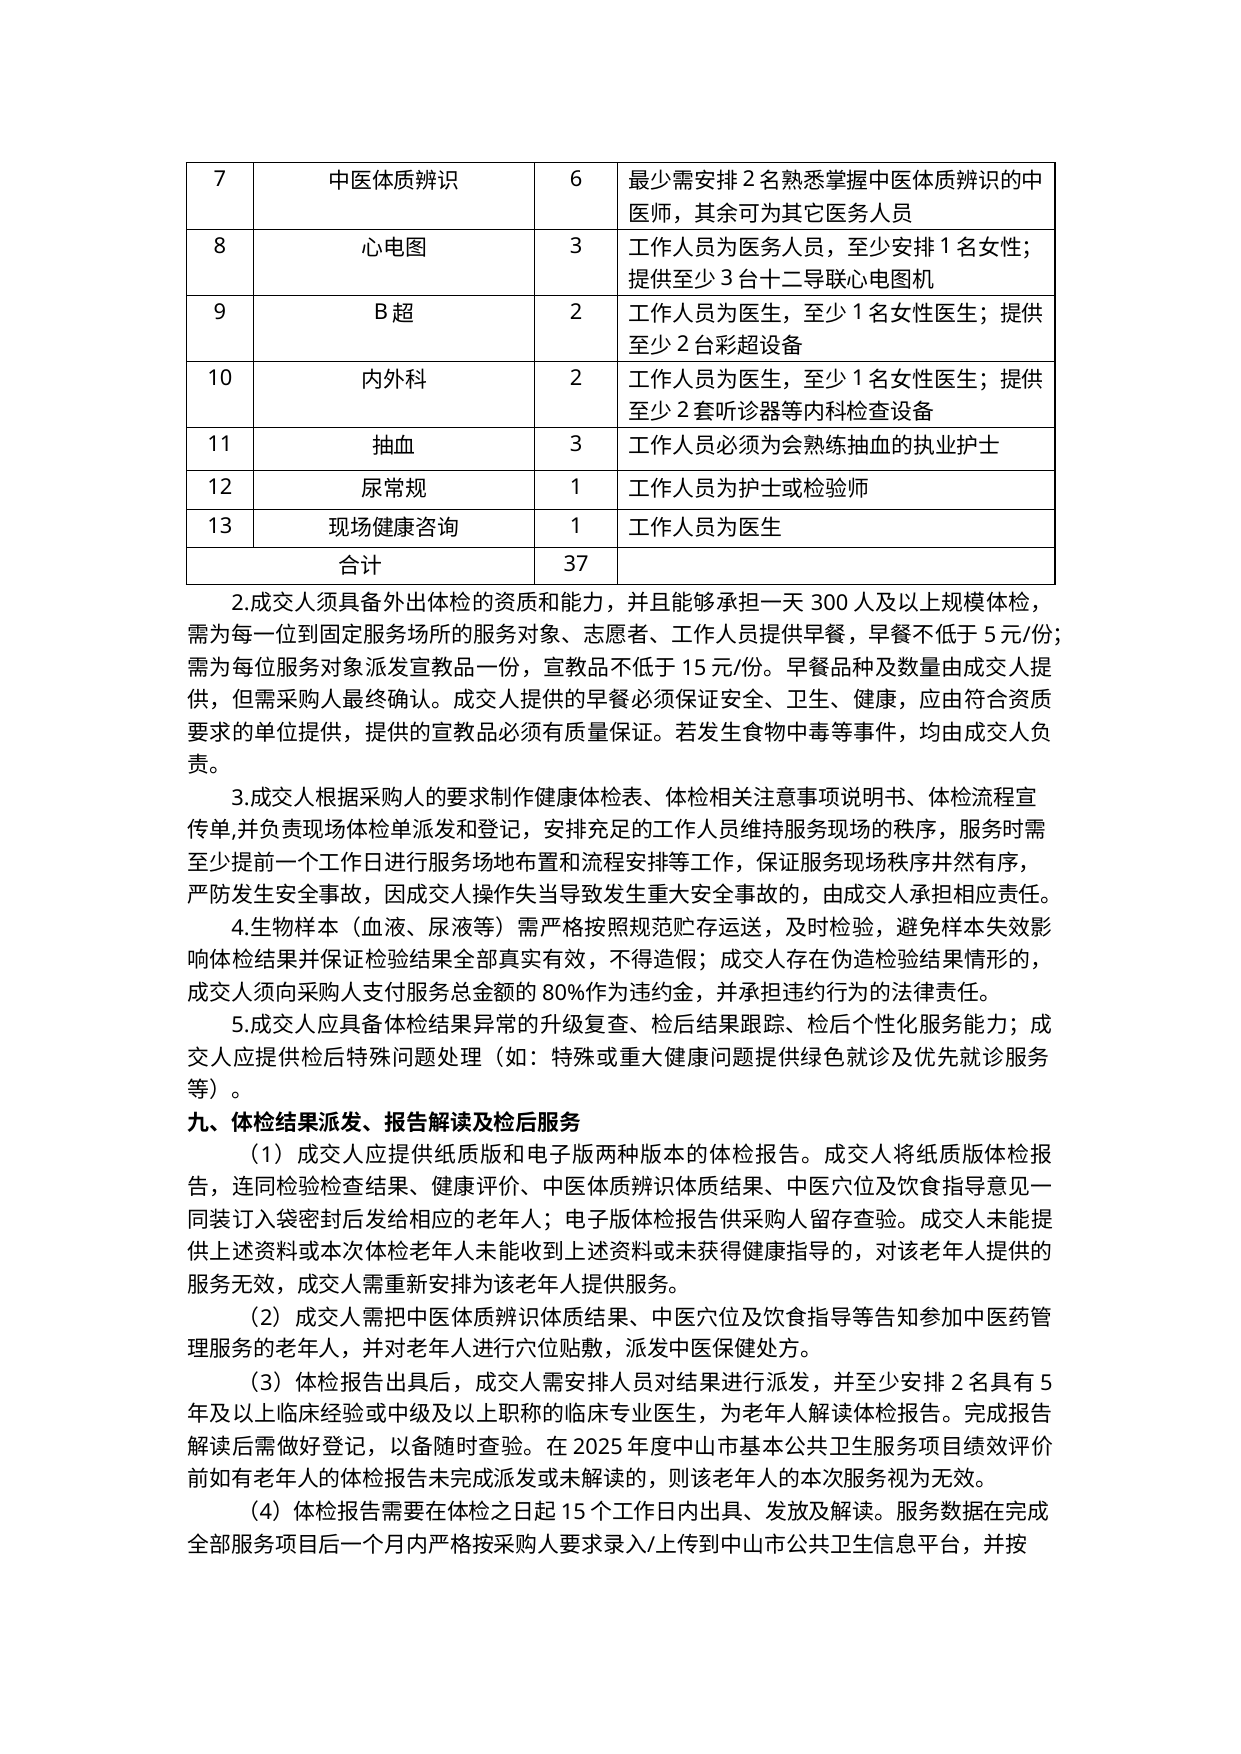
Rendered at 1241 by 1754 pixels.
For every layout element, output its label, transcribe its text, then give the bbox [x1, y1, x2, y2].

table_cell 中医体质辨识 [254, 163, 534, 229]
table_cell 2 [535, 296, 617, 361]
table_cell 12 [187, 471, 253, 509]
text 4.生物样本（血液、尿液等）需严格按照规范贮存运送，及时检验，避免样本失效影响体检结果并保证检验结果全部真实有效，不得造假；成交人存在伪造检验结果情形的，成交人须向采购人支付服务总金额的80%作为违约金，并承担违约行为的法律责任。 [187, 909, 1053, 1007]
table_cell 工作人员必须为会熟练抽血的执业护士 [618, 428, 1054, 470]
table_cell 合计 [187, 548, 534, 583]
text （3）体检报告出具后，成交人需安排人员对结果进行派发，并至少安排2名具有5年及以上临床经验或中级及以上职称的临床专业医生，为老年人解读体检报告。完成报告解读后需做好登记，以备随时查验。在2025年度中山市基本公共卫生服务项目绩效评价前如有老年人的体检报告未完成派发或未解读的，则该老年人的本次服务视为无效。 [187, 1364, 1053, 1494]
table_cell 37 [535, 548, 617, 583]
table_cell B超 [254, 296, 534, 361]
table_cell 最少需安排2名熟悉掌握中医体质辨识的中医师，其余可为其它医务人员 [618, 163, 1054, 229]
table_cell 现场健康咨询 [254, 510, 534, 547]
table_cell 工作人员为医生，至少1名女性医生；提供至少2套听诊器等内科检查设备 [618, 362, 1054, 427]
table_cell 心电图 [254, 230, 534, 295]
table_cell 6 [535, 163, 617, 229]
table_cell 3 [535, 428, 617, 470]
table_cell 9 [187, 296, 253, 361]
table_cell 2 [535, 362, 617, 427]
table_cell 8 [187, 230, 253, 295]
table_cell 3 [535, 230, 617, 295]
table_cell 内外科 [254, 362, 534, 427]
table_cell 工作人员为医生，至少1名女性医生；提供至少2台彩超设备 [618, 296, 1054, 361]
table_cell 工作人员为医务人员，至少安排1名女性；提供至少3台十二导联心电图机 [618, 230, 1054, 295]
table_cell 1 [535, 471, 617, 509]
table_cell 11 [187, 428, 253, 470]
table_cell 13 [187, 510, 253, 547]
table_cell 7 [187, 163, 253, 229]
table_cell 抽血 [254, 428, 534, 470]
table_cell 工作人员为医生 [618, 510, 1054, 547]
text （2）成交人需把中医体质辨识体质结果、中医穴位及饮食指导等告知参加中医药管理服务的老年人，并对老年人进行穴位贴敷，派发中医保健处方。 [187, 1299, 1053, 1364]
table_cell [618, 548, 1054, 583]
text 5.成交人应具备体检结果异常的升级复查、检后结果跟踪、检后个性化服务能力；成交人应提供检后特殊问题处理（如：特殊或重大健康问题提供绿色就诊及优先就诊服务等）。 [187, 1007, 1053, 1104]
text 2.成交人须具备外出体检的资质和能力，并且能够承担一天300人及以上规模体检，需为每一位到固定服务场所的服务对象、志愿者、工作人员提供早餐，早餐不低于5元/份；需为每位服务对象派发宣教品一份，宣教品不低于15元/份。早餐品种及数量由成交人提供，但需采购人最终确认。成交人提供的早餐必须保证安全、卫生、健康，应由符合资质要求的单位提供，提供的宣教品必须有质量保证。若发生食物中毒等事件，均由成交人负责。 [187, 585, 1053, 779]
text 九、体检结果派发、报告解读及检后服务 [187, 1104, 1053, 1137]
table_cell 工作人员为护士或检验师 [618, 471, 1054, 509]
text （1）成交人应提供纸质版和电子版两种版本的体检报告。成交人将纸质版体检报告，连同检验检查结果、健康评价、中医体质辨识体质结果、中医穴位及饮食指导意见一同装订入袋密封后发给相应的老年人；电子版体检报告供采购人留存查验。成交人未能提供上述资料或本次体检老年人未能收到上述资料或未获得健康指导的，对该老年人提供的服务无效，成交人需重新安排为该老年人提供服务。 [187, 1137, 1053, 1299]
table_cell 1 [535, 510, 617, 547]
table_cell 10 [187, 362, 253, 427]
table_cell 尿常规 [254, 471, 534, 509]
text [187, 1494, 1053, 1559]
text 3.成交人根据采购人的要求制作健康体检表、体检相关注意事项说明书、体检流程宣传单,并负责现场体检单派发和登记，安排充足的工作人员维持服务现场的秩序，服务时需至少提前一个工作日进行服务场地布置和流程安排等工作，保证服务现场秩序井然有序，严防发生安全事故，因成交人操作失当导致发生重大安全事故的，由成交人承担相应责任。 [187, 779, 1053, 909]
